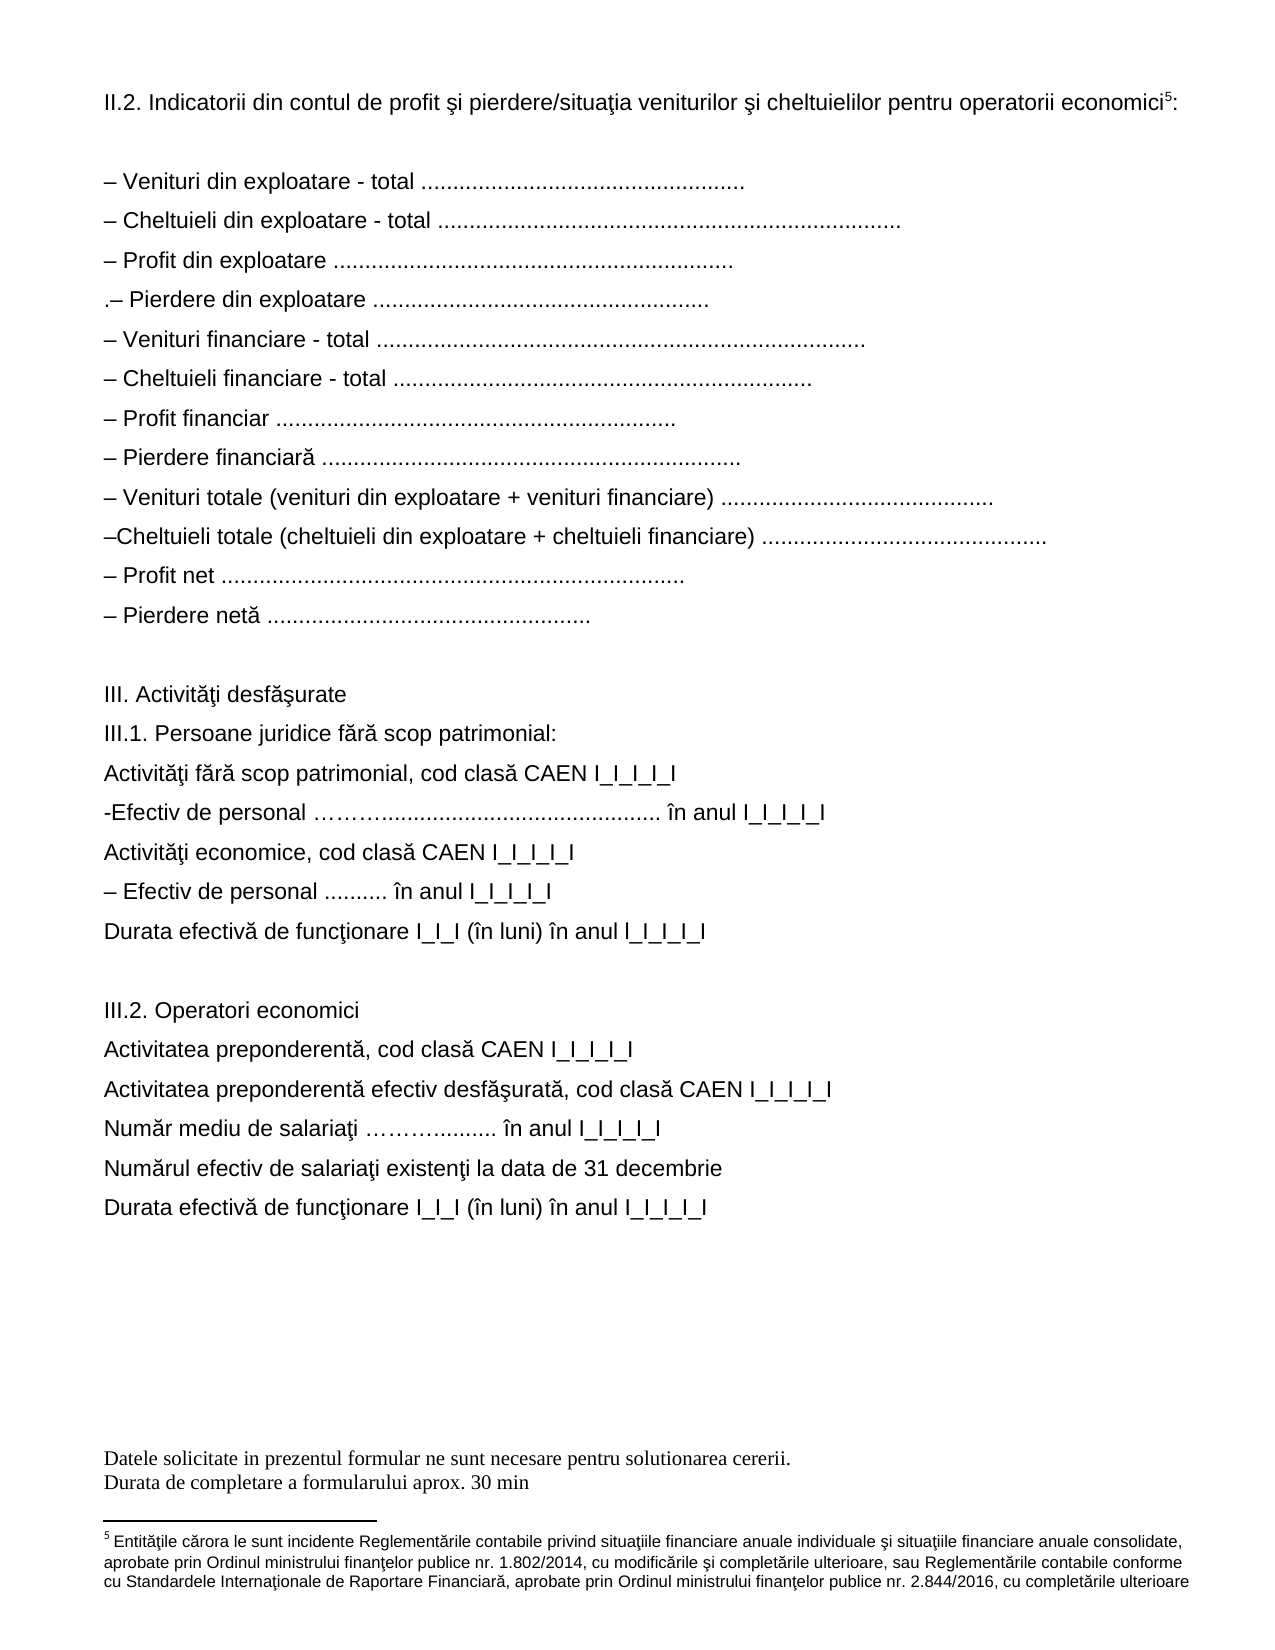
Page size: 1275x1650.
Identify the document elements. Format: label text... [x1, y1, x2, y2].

text Activitatea preponderentă efectiv desfăşurată, cod clasă CAEN I_I_I_I_I [103, 1076, 1196, 1102]
text – Venituri totale (venituri din exploatare + venituri financiare) ........................................... [103, 483, 1196, 510]
text Datele solicitate in prezentul formular ne sunt necesare pentru solutionarea cererii. [103, 1446, 1196, 1470]
text –Cheltuieli totale (cheltuieli din exploatare + cheltuieli financiare) ............................................. [103, 523, 1196, 549]
text – Venituri financiare - total ............................................................................. [103, 326, 1196, 352]
text – Pierdere netă ................................................... [103, 602, 1196, 628]
text – Venituri din exploatare - total ................................................... [103, 128, 1196, 194]
text III.1. Persoane juridice fără scop patrimonial: [103, 720, 1196, 747]
text – Profit din exploatare ............................................................... [103, 247, 1196, 273]
text – Pierdere financiară .................................................................. [103, 444, 1196, 470]
text – Profit net ......................................................................... [103, 562, 1196, 589]
text Durata efectivă de funcţionare I_I_I (în luni) în anul I_I_I_I_I [103, 1194, 1196, 1220]
text Durata de completare a formularului aprox. 30 min [103, 1470, 1196, 1494]
text III. Activităţi desfăşurate [103, 681, 1196, 707]
text Durata efectivă de funcţionare I_I_I (în luni) în anul l_I_I_I_I [103, 918, 1196, 944]
text II.2. Indicatorii din contul de profit şi pierdere/situaţia veniturilor şi cheltuielilor pentru operatorii economici: [103, 89, 1196, 115]
text – Cheltuieli din exploatare - total ......................................................................... [103, 207, 1196, 233]
text Număr mediu de salariaţi ……….......... în anul I_I_I_I_I [103, 1115, 1196, 1141]
text Activităţi economice, cod clasă CAEN I_I_I_I_I [103, 839, 1196, 865]
text -Efectiv de personal ………............................................ în anul I_I_I_I_I [103, 799, 1196, 826]
text Activităţi fără scop patrimonial, cod clasă CAEN I_I_I_I_I [103, 760, 1196, 786]
text III.2. Operatori economici [103, 997, 1196, 1023]
text .– Pierdere din exploatare ..................................................... [103, 286, 1196, 312]
text – Efectiv de personal .......... în anul I_I_I_I_I [103, 878, 1196, 904]
text – Profit financiar ............................................................... [103, 404, 1196, 431]
text Activitatea preponderentă, cod clasă CAEN I_I_I_I_I [103, 1036, 1196, 1062]
text Numărul efectiv de salariaţi existenţi la data de 31 decembrie [103, 1154, 1196, 1181]
text – Cheltuieli financiare - total .................................................................. [103, 365, 1196, 391]
